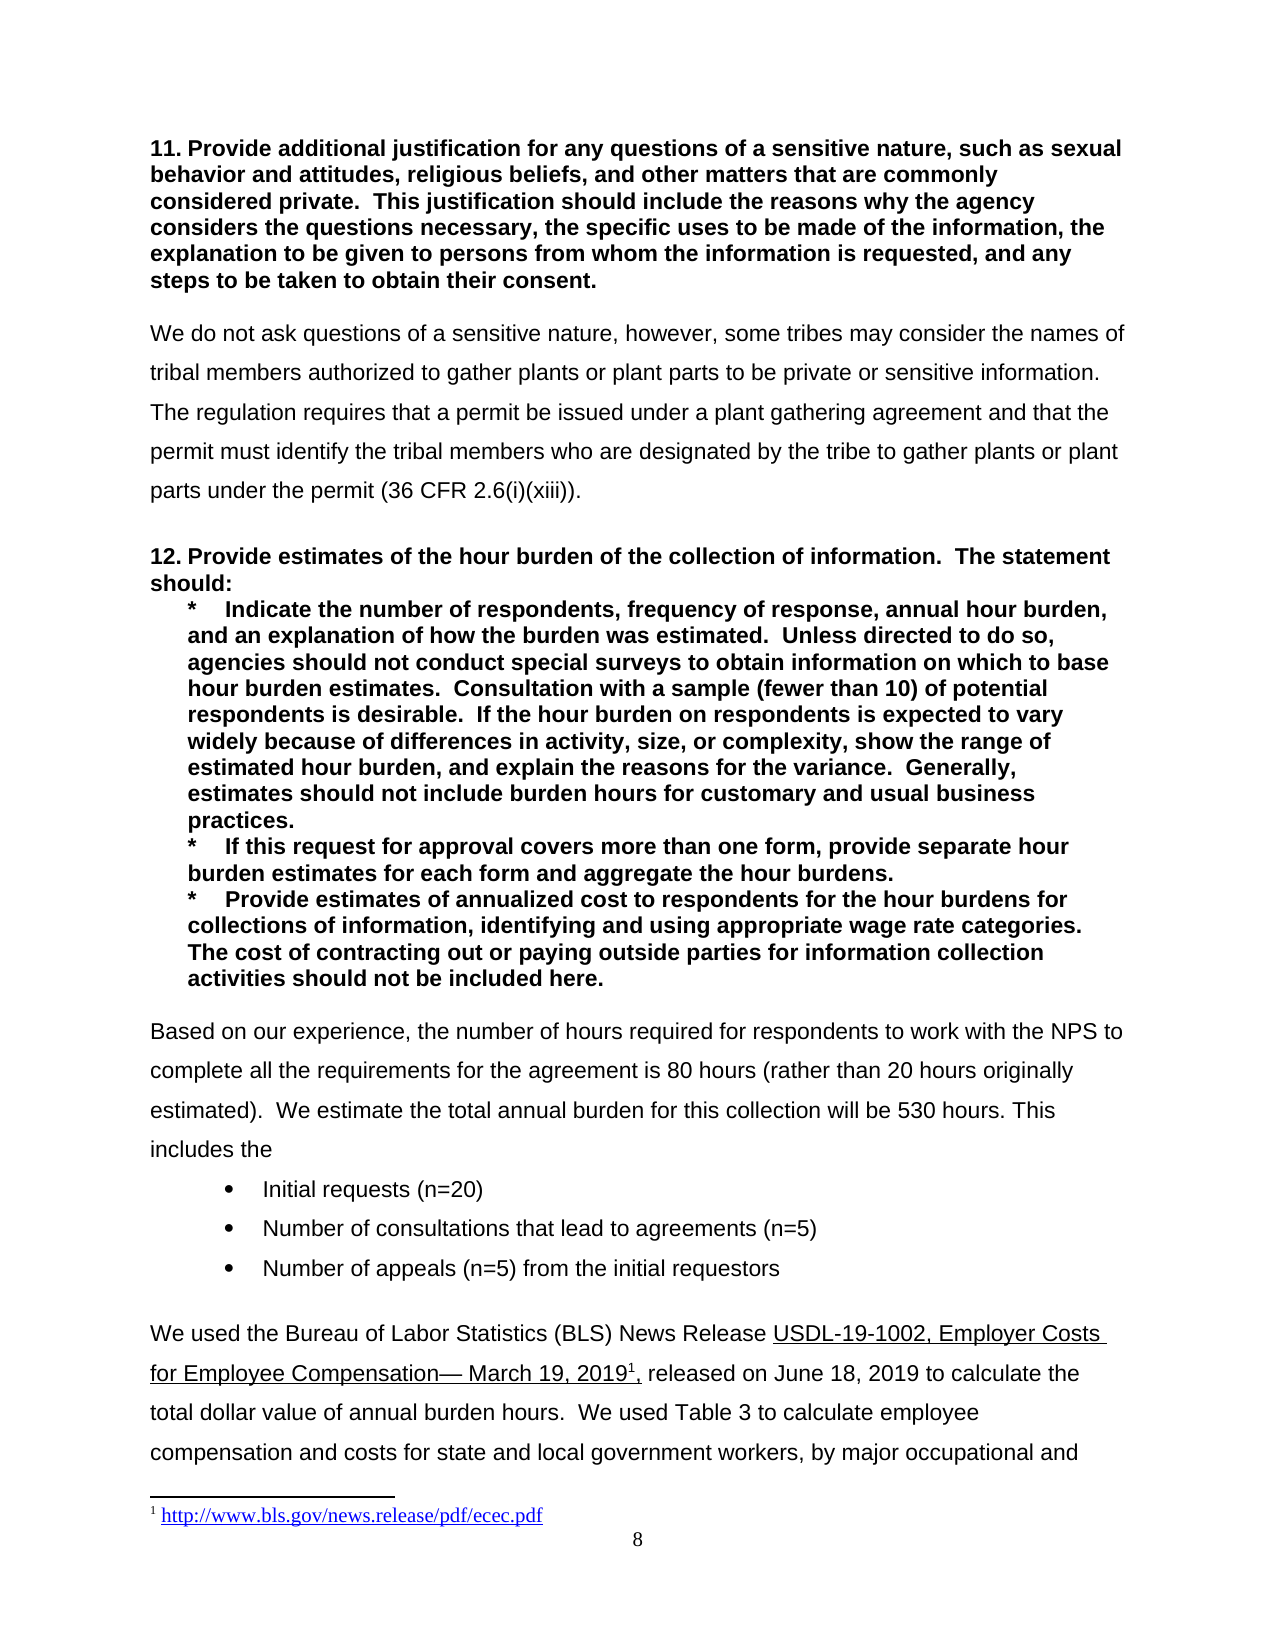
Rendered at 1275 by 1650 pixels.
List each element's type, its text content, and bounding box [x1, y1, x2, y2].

text 11. Provide additional justification for any questions of a sensitive nature, such as sexual behavior and attitudes, religious beliefs, and other matters that are commonly considered private. This justification should include the reasons why the agency considers the questions necessary, the specific uses to be made of the information, the explanation to be given to persons from whom the information is requested, and any steps to be taken to obtain their consent. [150, 135, 1125, 293]
list Number of consultations that lead to agreements (n=5) [225, 1215, 1125, 1241]
list Initial requests (n=20) [225, 1176, 1125, 1202]
text We do not ask questions of a sensitive nature, however, some tribes may consider the names of tribal members authorized to gather plants or plant parts to be private or sensitive information. The regulation requires that a permit be issued under a plant gathering agreement and that the permit must identify the tribal members who are designated by the tribe to gather plants or plant parts under the permit (36 CFR 2.6(i)(xiii)). [150, 319, 1125, 504]
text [150, 1320, 1125, 1465]
text * Provide estimates of annualized cost to respondents for the hour burdens for collections of information, identifying and using appropriate wage rate categories. The cost of contracting out or paying outside parties for information collection activities should not be included here. [150, 886, 1125, 991]
list Number of appeals (n=5) from the initial requestors [225, 1254, 1125, 1281]
text 12. Provide estimates of the hour burden of the collection of information. The statement should: [150, 543, 1125, 596]
text * Indicate the number of respondents, frequency of response, annual hour burden, and an explanation of how the burden was estimated. Unless directed to do so, agencies should not conduct special surveys to obtain information on which to base hour burden estimates. Consultation with a sample (fewer than 10) of potential respondents is desirable. If the hour burden on respondents is expected to vary widely because of differences in activity, size, or complexity, show the range of estimated hour burden, and explain the reasons for the variance. Generally, estimates should not include burden hours for customary and usual business practices. [150, 596, 1125, 833]
text Based on our experience, the number of hours required for respondents to work with the NPS to complete all the requirements for the agreement is 80 hours (rather than 20 hours originally estimated). We estimate the total annual burden for this collection will be 530 hours. This includes the [150, 1018, 1125, 1162]
text * If this request for approval covers more than one form, provide separate hour burden estimates for each form and aggregate the hour burdens. [150, 833, 1125, 886]
